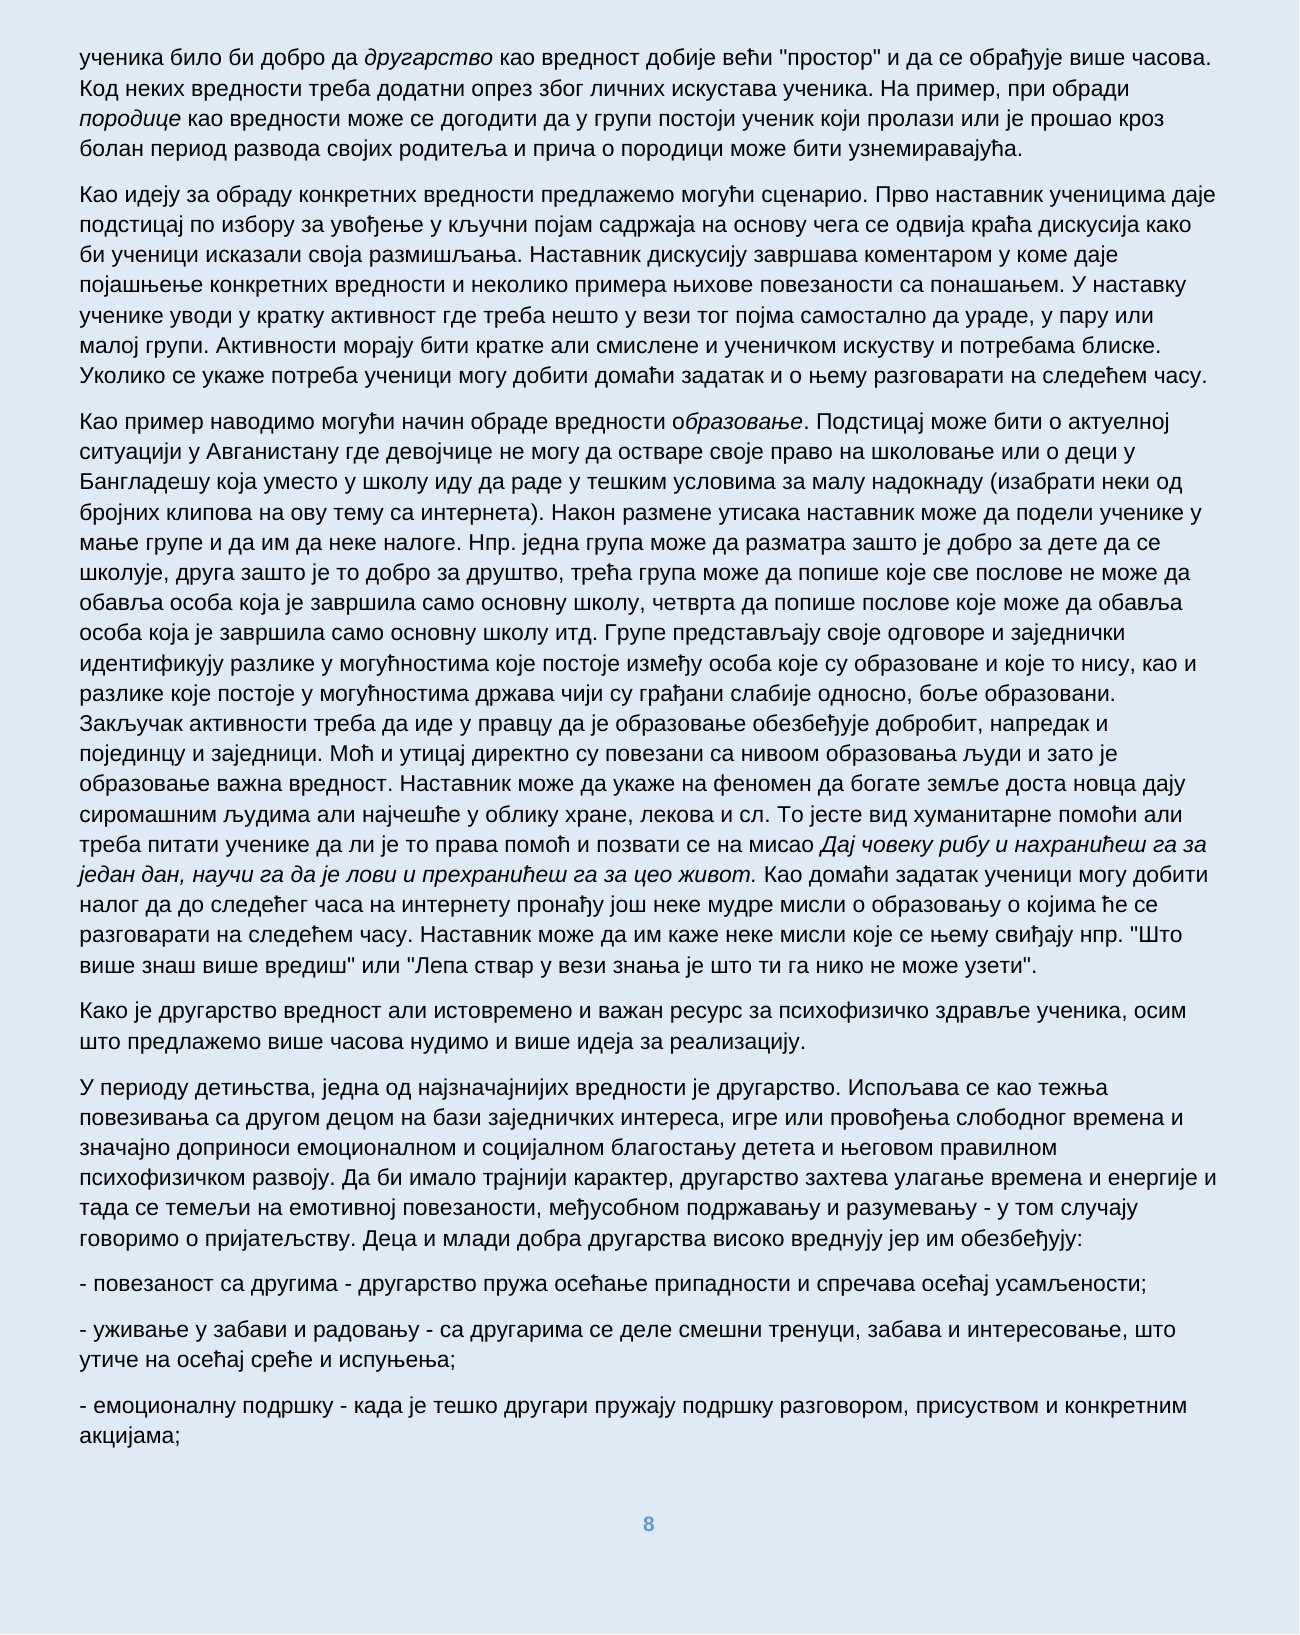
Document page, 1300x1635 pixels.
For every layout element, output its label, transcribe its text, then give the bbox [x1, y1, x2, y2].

text Као пример наводимо могући начин обраде вредности образовање. Подстицај може бити о актуелној ситуацији у Авганистану где девојчице не могу да остваре своје право на школовање или о деци у Бангладешу која уместо у школу иду да раде у тешким условима за малу надокнаду (изабрати неки од бројних клипова на ову тему са интернета). Након размене утисака наставник може да подели ученике у мање групе и да им да неке налоге. Нпр. једна група може да разматра зашто је добро за дете да се школује, друга зашто је то добро за друштво, трећа група може да попише које све послове не може да обавља особа која је завршила само основну школу, четврта да попише послове које може да обавља особа која је завршила само основну школу итд. Групе представљају своје одговоре и заједнички идентификују разлике у могућностима које постоје између особа које су образоване и које то нису, као и разлике које постоје у могућностима држава чији су грађани слабије односно, боље образовани. Закључак активности треба да иде у правцу да је образовање обезбеђује добробит, напредак и појединцу и заједници. Моћ и утицај директно су повезани са нивоом образовања људи и зато је образовање важна вредност. Наставник може да укаже на феномен да богате земље доста новца дају сиромашним људима али најчешће у облику хране, лекова и сл. То јесте вид хуманитарне помоћи али треба питати ученике да ли је то права помоћ и позвати се на мисао Дај човеку рибу и нахранићеш га за један дан, научи га да је лови и прехранићеш га за цео живот. Као домаћи задатак ученици могу добити налог да до следећег часа на интернету пронађу још неке мудре мисли о образовању о којима ће се разговарати на следећем часу. Наставник може да им каже неке мисли које се њему свиђају нпр. "Што више знаш више вредиш" или "Лепа ствар у вези знања је што ти га нико не може узети". [79, 408, 1218, 978]
text Као идеју за обраду конкретних вредности предлажемо могући сценарио. Прво наставник ученицима даје подстицај по избору за увођење у кључни појам садржаја на основу чега се одвија краћа дискусија како би ученици исказали своја размишљања. Наставник дискусију завршава коментаром у коме даје појашњење конкретних вредности и неколико примера њихове повезаности са понашањем. У наставку ученике уводи у кратку активност где треба нешто у вези тог појма самостално да ураде, у пару или малој групи. Активности морају бити кратке али смислене и ученичком искуству и потребама блиске. Уколико се укаже потреба ученици могу добити домаћи задатак и о њему разговарати на следећем часу. [79, 181, 1218, 388]
text - емоционалну подршку - када је тешко другари пружају подршку разговором, присуством и конкретним акцијама; [79, 1392, 1218, 1449]
text У периоду детињства, једна од најзначајнијих вредности је другарство. Испољава се као тежња повезивања са другом децом на бази заједничких интереса, игре или провођења слободног времена и значајно доприноси емоционалном и социјалном благостању детета и његовом правилном психофизичком развоју. Да би имало трајнији карактер, другарство захтева улагање времена и енергије и тада се темељи на емотивној повезаности, међусобном подржавању и разумевању - у том случају говоримо о пријатељству. Деца и млади добра другарства високо вреднују јер им обезбеђују: [79, 1073, 1218, 1251]
text Како је другарство вредност али истовремено и важан ресурс за психофизичко здравље ученика, осим што предлажемо више часова нудимо и више идеја за реализацију. [79, 997, 1218, 1054]
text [79, 44, 1218, 161]
text - повезаност са другима - другарство пружа осећање припадности и спречава осећај усамљености; [79, 1270, 1218, 1297]
text - уживање у забави и радовању - са другарима се деле смешни тренуци, забава и интересовање, што утиче на осећај среће и испуњења; [79, 1316, 1218, 1373]
